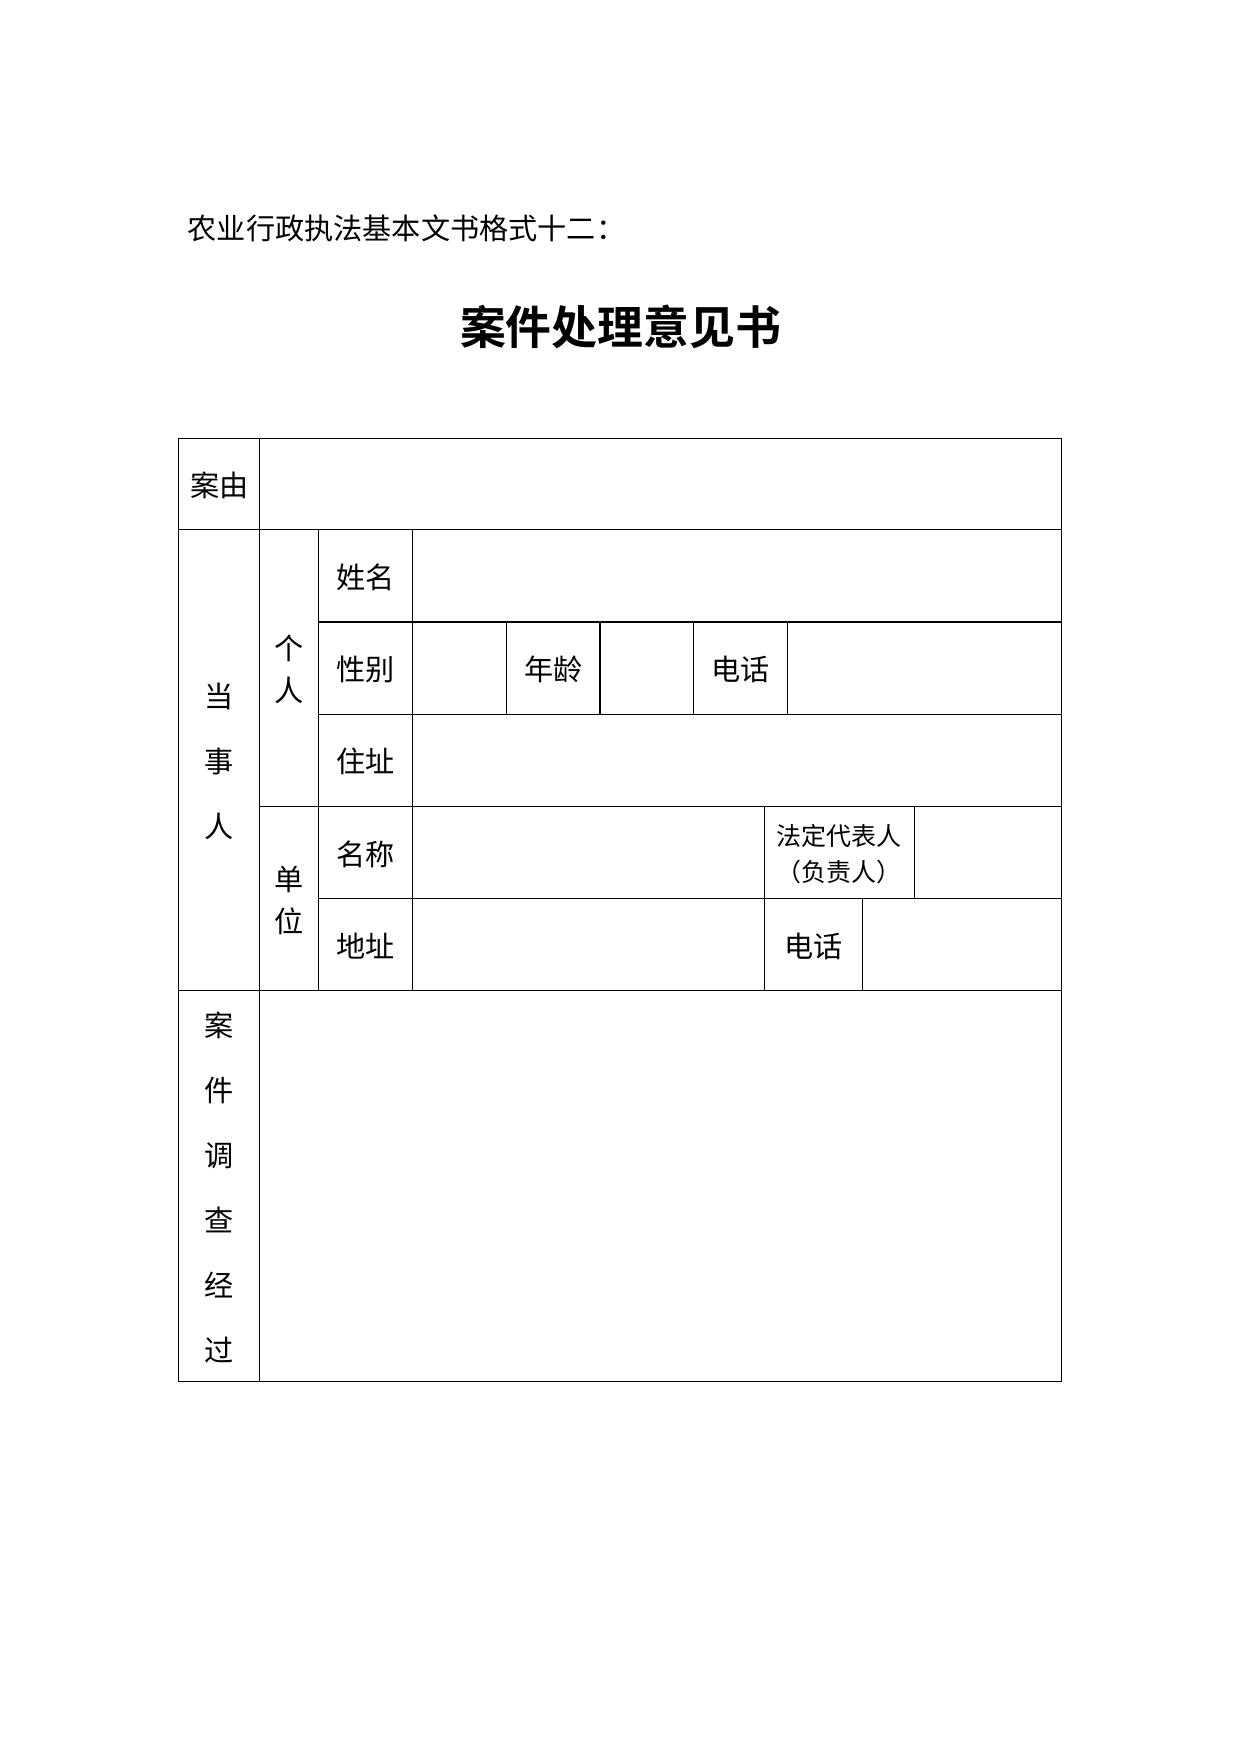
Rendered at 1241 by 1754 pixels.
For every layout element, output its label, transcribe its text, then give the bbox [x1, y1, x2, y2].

table_cell [601, 623, 693, 713]
table_cell [413, 530, 1061, 621]
table_cell [260, 991, 1061, 1381]
table_cell [413, 623, 506, 713]
table_cell [915, 807, 1061, 898]
table_cell 地址 [319, 899, 412, 990]
table_cell 性别 [319, 623, 412, 713]
table_cell [413, 899, 764, 990]
table_cell 当 事 人 [179, 530, 259, 990]
table_cell 法定代表人 （负责人） [765, 807, 914, 898]
table_cell 个人 [260, 530, 318, 806]
table_cell 电话 [765, 899, 862, 990]
table_cell [788, 623, 1061, 713]
table_cell 住址 [319, 715, 412, 806]
table_cell 电话 [694, 623, 787, 713]
table_cell [413, 807, 764, 898]
table_cell 姓名 [319, 530, 412, 621]
text 案件处理意见书 [187, 276, 1053, 373]
table_cell 年龄 [507, 623, 599, 713]
table_cell 单位 [260, 807, 318, 990]
table_cell [413, 715, 1061, 806]
table_cell 案 件 调 查 经 过 [179, 991, 259, 1381]
table_cell 名称 [319, 807, 412, 898]
text 农业行政执法基本文书格式十二： [187, 194, 1053, 259]
table_header [260, 439, 1061, 529]
table_header 案由 [179, 439, 259, 529]
table_cell [863, 899, 1061, 990]
